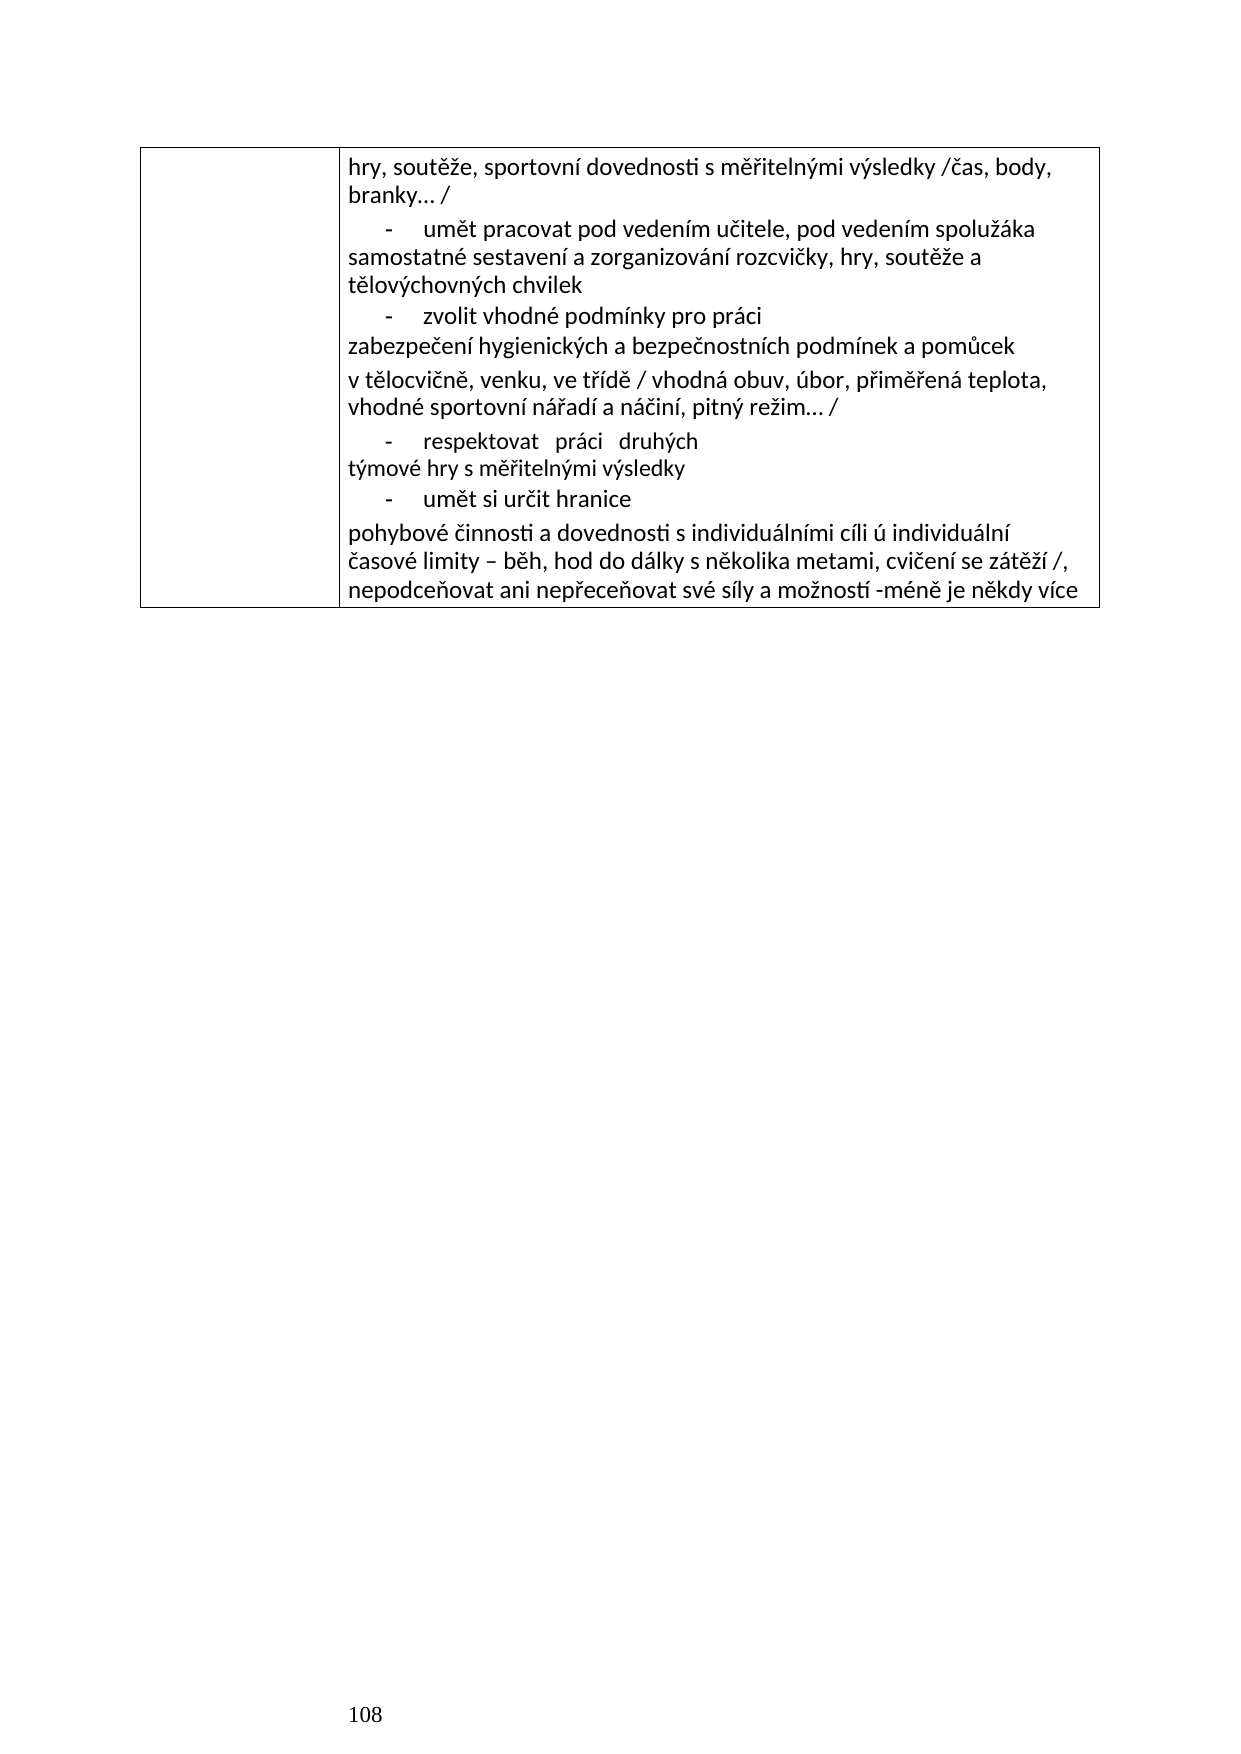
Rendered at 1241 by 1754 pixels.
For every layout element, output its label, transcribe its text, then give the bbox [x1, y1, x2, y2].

text pohybové činnosti a dovednosti s individuálními cíli ú individuální časové limity – běh, hod do dálky s několika metami, cvičení se zátěží /, nepodceňovat ani nepřeceňovat své síly a možností -méně je někdy více [348, 519, 1084, 605]
text zabezpečení hygienických a bezpečnostních podmínek a pomůcek [348, 331, 1084, 361]
list umět pracovat pod vedením učitele, pod vedením spolužáka samostatné sestavení a zorganizování rozcvičky, hry, soutěže a tělovýchovných chvilek [348, 215, 1036, 300]
list zvolit vhodné podmínky pro práci [384, 300, 1084, 330]
text v tělocvičně, venku, ve třídě / vhodná obuv, úbor, přiměřená teplota, vhodné sportovní nářadí a náčiní, pitný režim… / [348, 367, 1048, 422]
list respektovat práci druhých týmové hry s měřitelnými výsledky [348, 428, 698, 483]
text hry, soutěže, sportovní dovednosti s měřitelnými výsledky /čas, body, branky… / [348, 154, 1053, 209]
list umět si určit hranice [384, 483, 1084, 513]
